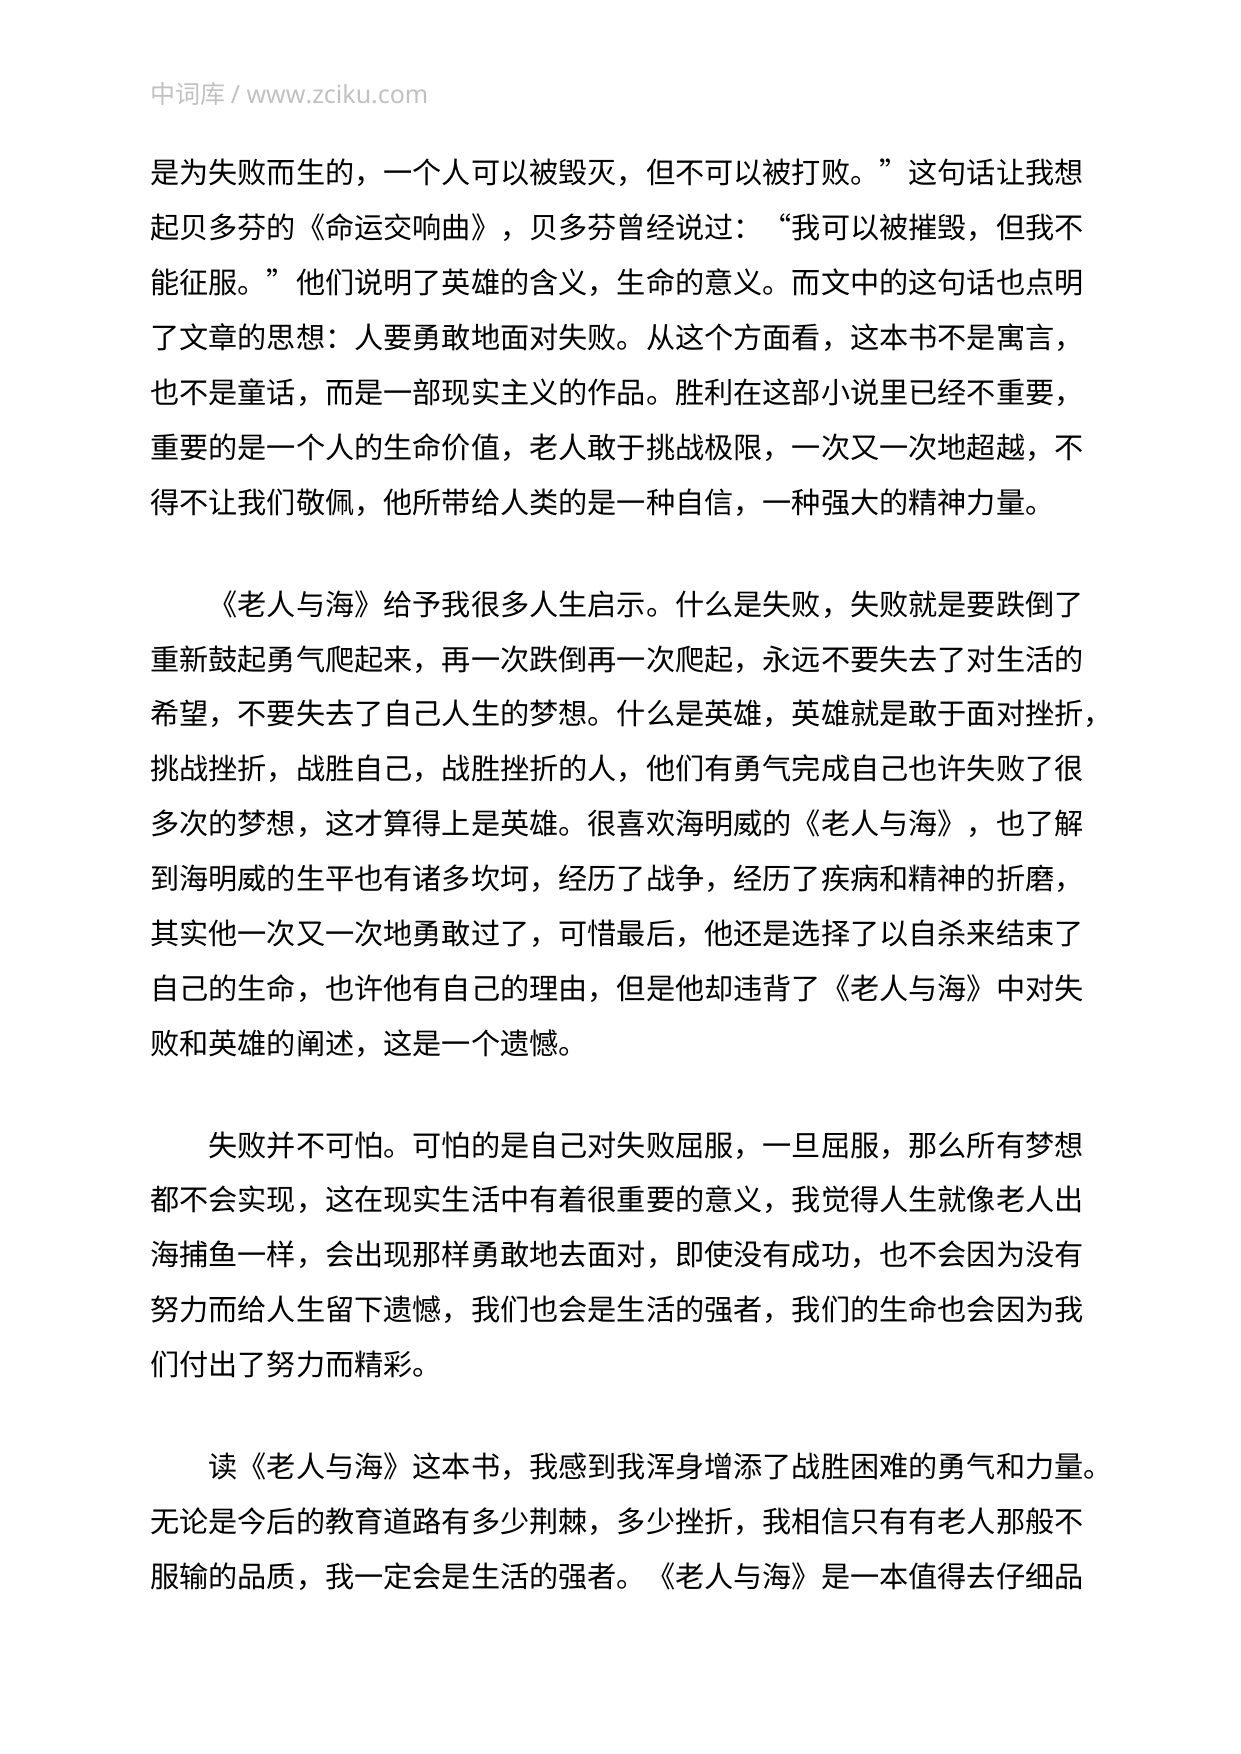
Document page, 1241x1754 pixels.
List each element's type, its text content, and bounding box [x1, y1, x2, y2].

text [150, 150, 1090, 522]
text 失败并不可怕。可怕的是自己对失败屈服，一旦屈服，那么所有梦想都不会实现，这在现实生活中有着很重要的意义，我觉得人生就像老人出海捕鱼一样，会出现那样勇敢地去面对，即使没有成功，也不会因为没有努力而给人生留下遗憾，我们也会是生活的强者，我们的生命也会因为我们付出了努力而精彩。 [150, 1122, 1090, 1384]
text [150, 1443, 1090, 1596]
text 《老人与海》给予我很多人生启示。什么是失败，失败就是要跌倒了重新鼓起勇气爬起来，再一次跌倒再一次爬起，永远不要失去了对生活的希望，不要失去了自己人生的梦想。什么是英雄，英雄就是敢于面对挫折，挑战挫折，战胜自己，战胜挫折的人，他们有勇气完成自己也许失败了很多次的梦想，这才算得上是英雄。很喜欢海明威的《老人与海》，也了解到海明威的生平也有诸多坎坷，经历了战争，经历了疾病和精神的折磨，其实他一次又一次地勇敢过了，可惜最后，他还是选择了以自杀来结束了自己的生命，也许他有自己的理由，但是他却违背了《老人与海》中对失败和英雄的阐述，这是一个遗憾。 [150, 581, 1090, 1063]
